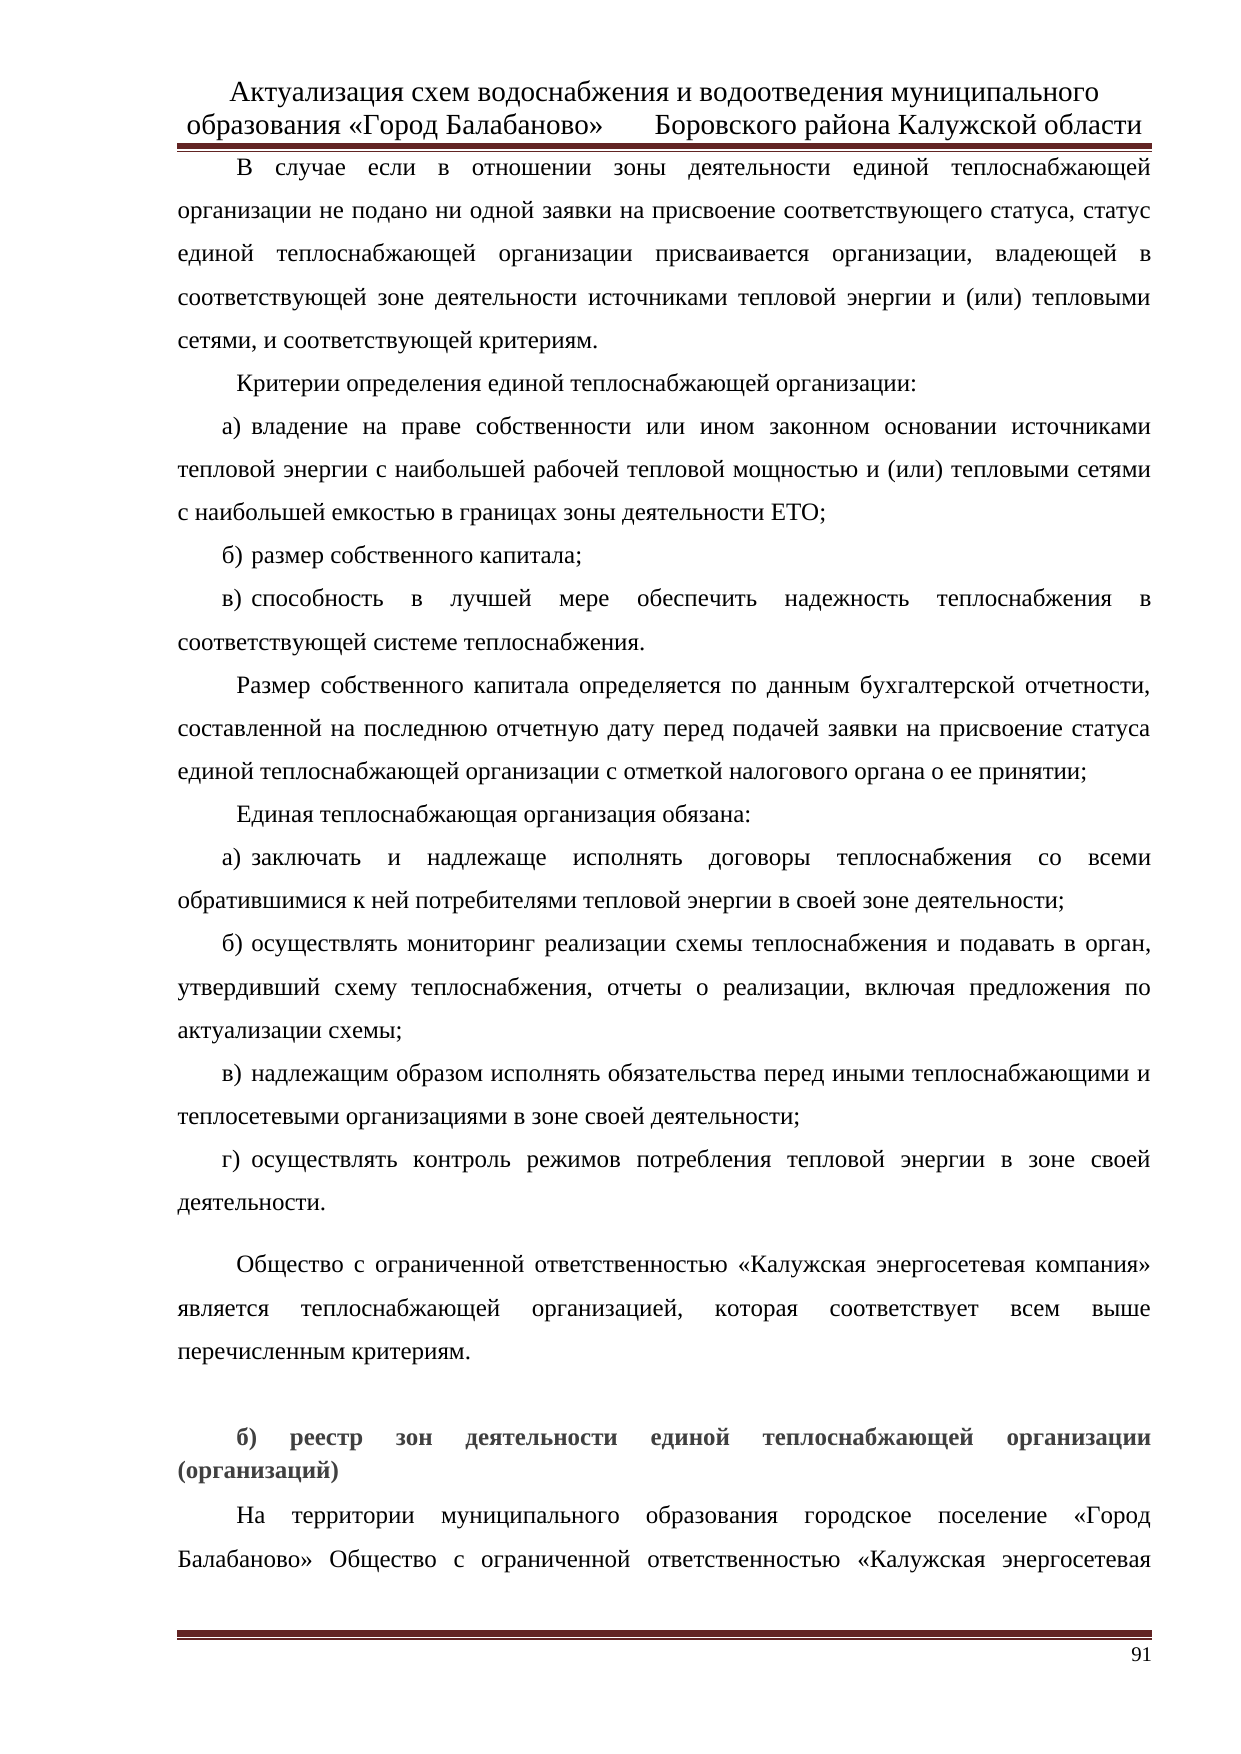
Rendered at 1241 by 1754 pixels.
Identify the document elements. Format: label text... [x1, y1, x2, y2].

subtitle б) реестр зон деятельности единой теплоснабжающей организации (организаций) [177, 1422, 1152, 1484]
list заключать и надлежаще исполнять договоры теплоснабжения со всеми обратившимися к ней потребителями тепловой энергии в своей зоне деятельности; [177, 842, 1152, 914]
list осуществлять мониторинг реализации схемы теплоснабжения и подавать в орган, утвердивший схему теплоснабжения, отчеты о реализации, включая предложения по актуализации схемы; [177, 928, 1152, 1043]
list Общество с ограниченной ответственностью «Калужская энергосетевая компания» является теплоснабжающей организацией, которая соответствует всем выше перечисленным критериям. [177, 1249, 1152, 1364]
text Размер собственного капитала определяется по данным бухгалтерской отчетности, составленной на последнюю отчетную дату перед подачей заявки на присвоение статуса единой теплоснабжающей организации с отметкой налогового органа о ее принятии; [177, 670, 1152, 785]
text В случае если в отношении зоны деятельности единой теплоснабжающей организации не подано ни одной заявки на присвоение соответствующего статуса, статус единой теплоснабжающей организации присваивается организации, владеющей в соответствующей зоне деятельности источниками тепловой энергии и (или) тепловыми сетями, и соответствующей критериям. [177, 152, 1152, 353]
list размер собственного капитала; [177, 540, 1152, 569]
text Единая теплоснабжающая организация обязана: [177, 799, 1152, 828]
list осуществлять контроль режимов потребления тепловой энергии в зоне своей деятельности. [177, 1144, 1152, 1216]
list надлежащим образом исполнять обязательства перед иными теплоснабжающими и теплосетевыми организациями в зоне своей деятельности; [177, 1058, 1152, 1130]
text Критерии определения единой теплоснабжающей организации: [177, 368, 1152, 397]
list владение на праве собственности или ином законном основании источниками тепловой энергии с наибольшей рабочей тепловой мощностью и (или) тепловыми сетями с наибольшей емкостью в границах зоны деятельности ЕТО; [177, 411, 1152, 526]
list способность в лучшей мере обеспечить надежность теплоснабжения в соответствующей системе теплоснабжения. [177, 583, 1152, 655]
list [177, 1501, 1152, 1572]
